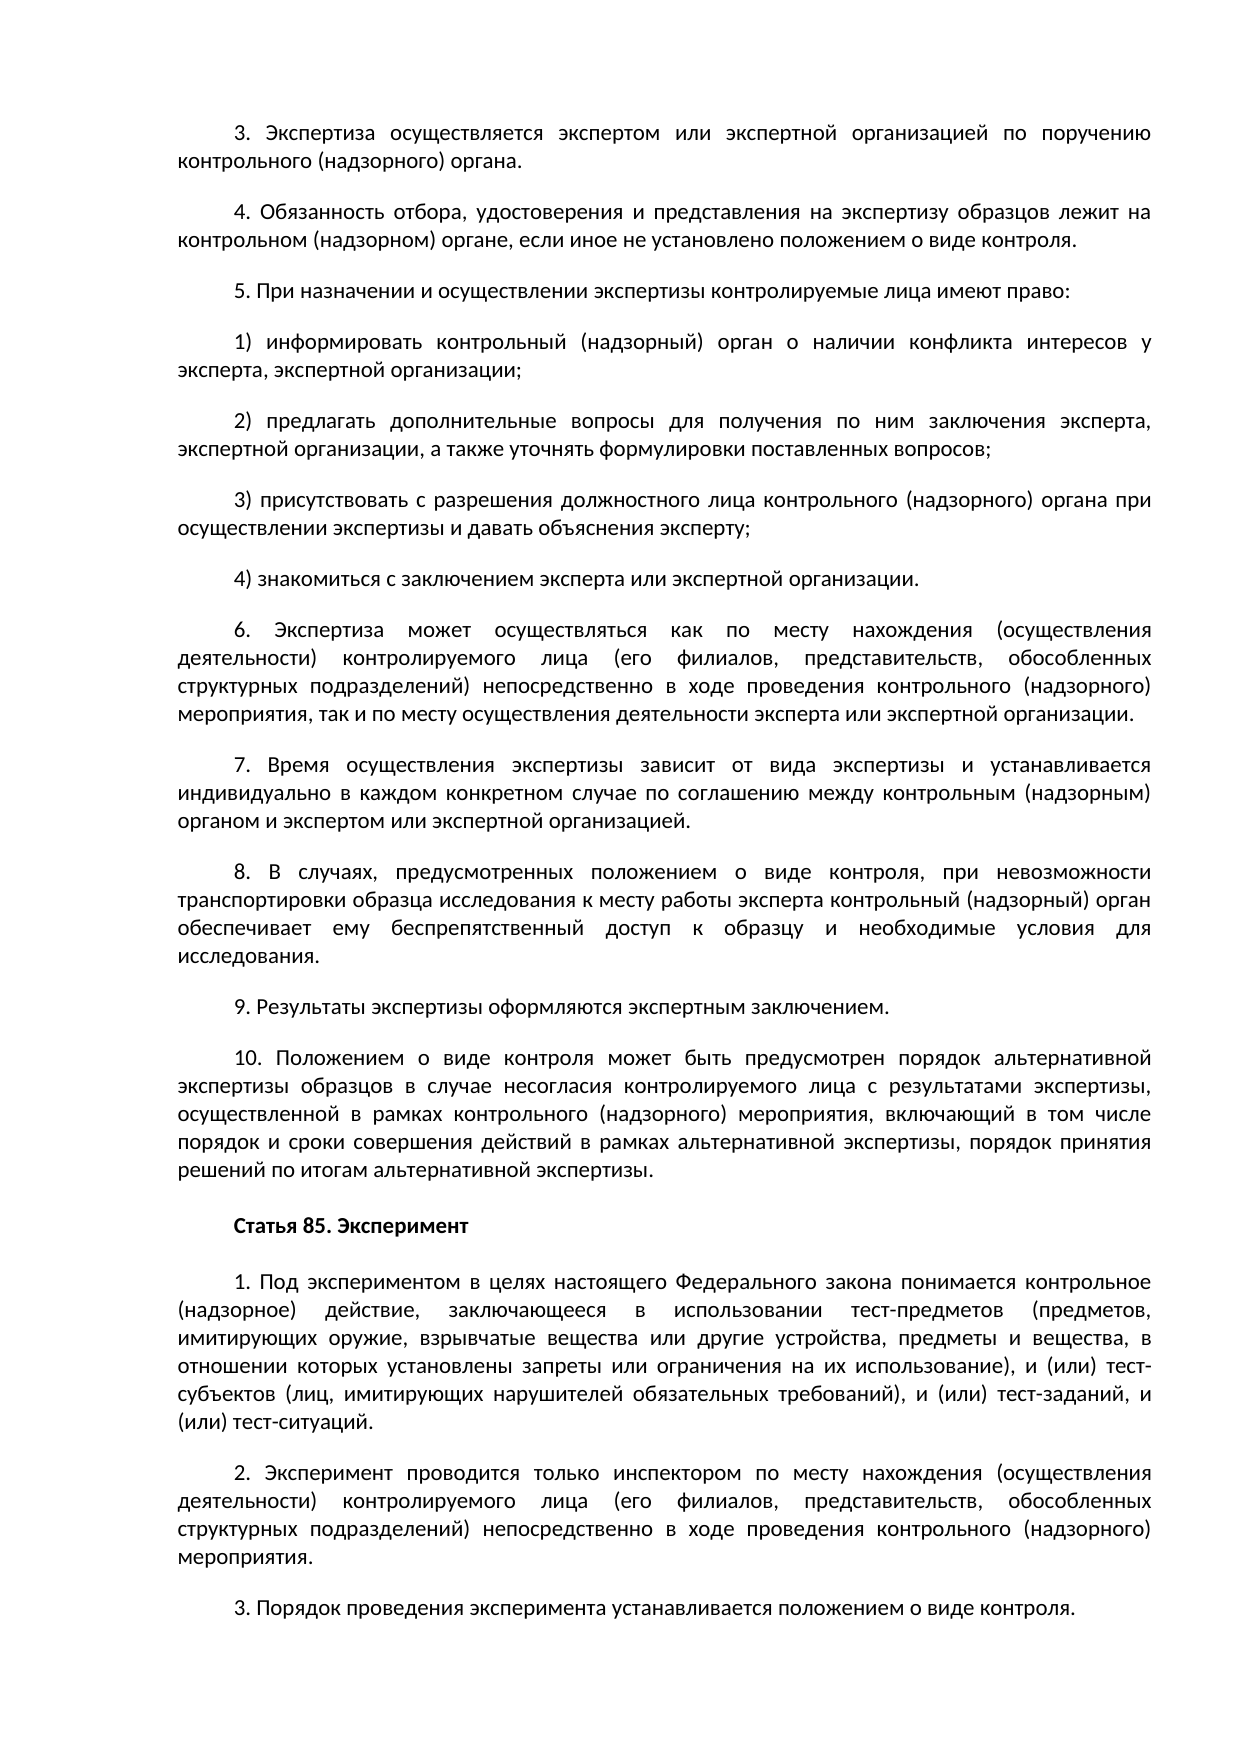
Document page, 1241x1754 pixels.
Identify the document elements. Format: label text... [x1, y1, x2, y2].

text 2. Эксперимент проводится только инспектором по месту нахождения (осуществления деятельности) контролируемого лица (его филиалов, представительств, обособленных структурных подразделений) непосредственно в ходе проведения контрольного (надзорного) мероприятия. [177, 1458, 1152, 1570]
text 3) присутствовать с разрешения должностного лица контрольного (надзорного) органа при осуществлении экспертизы и давать объяснения эксперту; [177, 485, 1152, 541]
text 1. Под экспериментом в целях настоящего Федерального закона понимается контрольное (надзорное) действие, заключающееся в использовании тест-предметов (предметов, имитирующих оружие, взрывчатые вещества или другие устройства, предметы и вещества, в отношении которых установлены запреты или ограничения на их использование), и (или) тест-субъектов (лиц, имитирующих нарушителей обязательных требований), и (или) тест-заданий, и (или) тест-ситуаций. [177, 1267, 1152, 1435]
text 5. При назначении и осуществлении экспертизы контролируемые лица имеют право: [177, 276, 1152, 304]
text 9. Результаты экспертизы оформляются экспертным заключением. [177, 992, 1152, 1020]
text 3. Экспертиза осуществляется экспертом или экспертной организацией по поручению контрольного (надзорного) органа. [177, 118, 1152, 174]
text 8. В случаях, предусмотренных положением о виде контроля, при невозможности транспортировки образца исследования к месту работы эксперта контрольный (надзорный) орган обеспечивает ему беспрепятственный доступ к образцу и необходимые условия для исследования. [177, 857, 1152, 969]
text 7. Время осуществления экспертизы зависит от вида экспертизы и устанавливается индивидуально в каждом конкретном случае по соглашению между контрольным (надзорным) органом и экспертом или экспертной организацией. [177, 750, 1152, 834]
text 4) знакомиться с заключением эксперта или экспертной организации. [177, 564, 1152, 592]
title Статья 85. Эксперимент [177, 1211, 1152, 1239]
text 3. Порядок проведения эксперимента устанавливается положением о виде контроля. [177, 1593, 1152, 1621]
text 10. Положением о виде контроля может быть предусмотрен порядок альтернативной экспертизы образцов в случае несогласия контролируемого лица с результатами экспертизы, осуществленной в рамках контрольного (надзорного) мероприятия, включающий в том числе порядок и сроки совершения действий в рамках альтернативной экспертизы, порядок принятия решений по итогам альтернативной экспертизы. [177, 1043, 1152, 1183]
text 6. Экспертиза может осуществляться как по месту нахождения (осуществления деятельности) контролируемого лица (его филиалов, представительств, обособленных структурных подразделений) непосредственно в ходе проведения контрольного (надзорного) мероприятия, так и по месту осуществления деятельности эксперта или экспертной организации. [177, 615, 1152, 727]
text 4. Обязанность отбора, удостоверения и представления на экспертизу образцов лежит на контрольном (надзорном) органе, если иное не установлено положением о виде контроля. [177, 197, 1152, 253]
text 2) предлагать дополнительные вопросы для получения по ним заключения эксперта, экспертной организации, а также уточнять формулировки поставленных вопросов; [177, 406, 1152, 462]
text 1) информировать контрольный (надзорный) орган о наличии конфликта интересов у эксперта, экспертной организации; [177, 327, 1152, 383]
